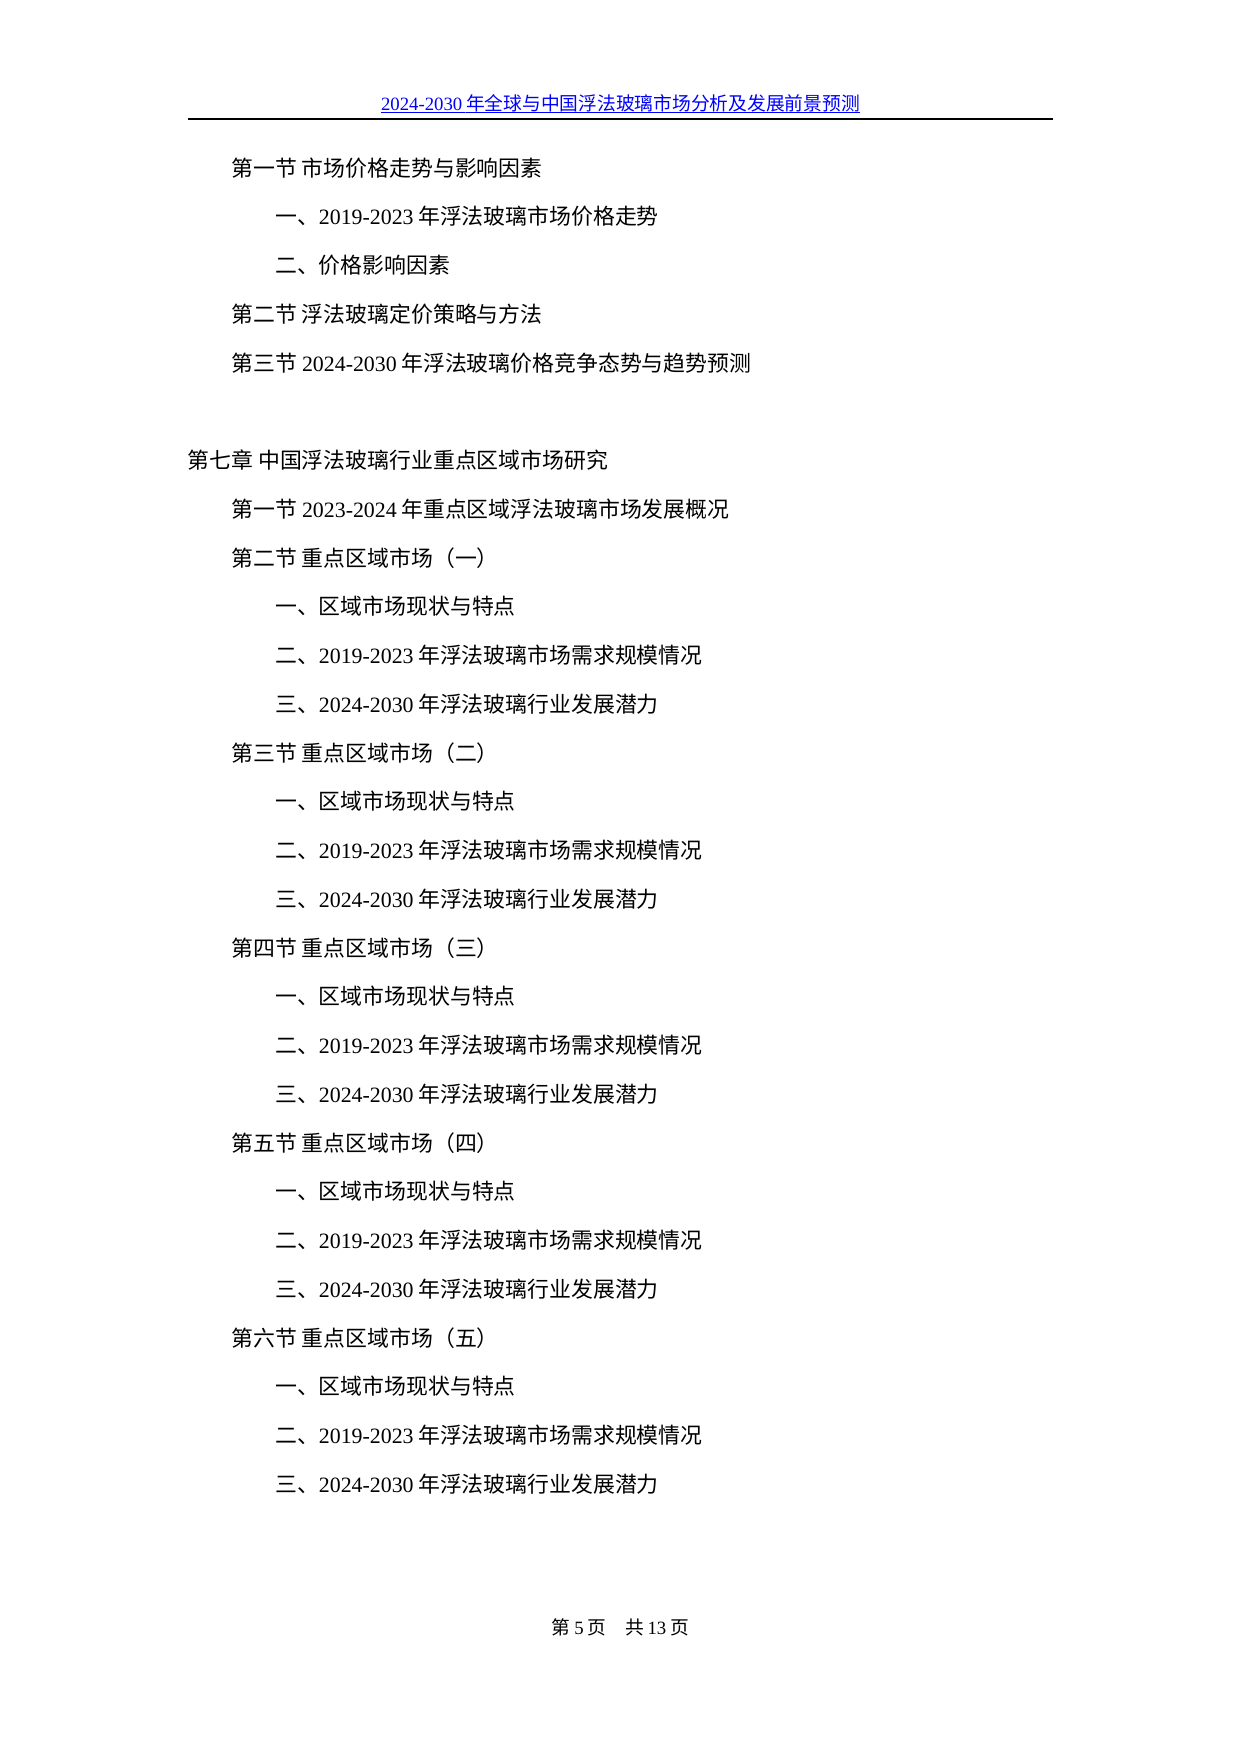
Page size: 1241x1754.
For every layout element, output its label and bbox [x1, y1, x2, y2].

text [187, 150, 1053, 1499]
